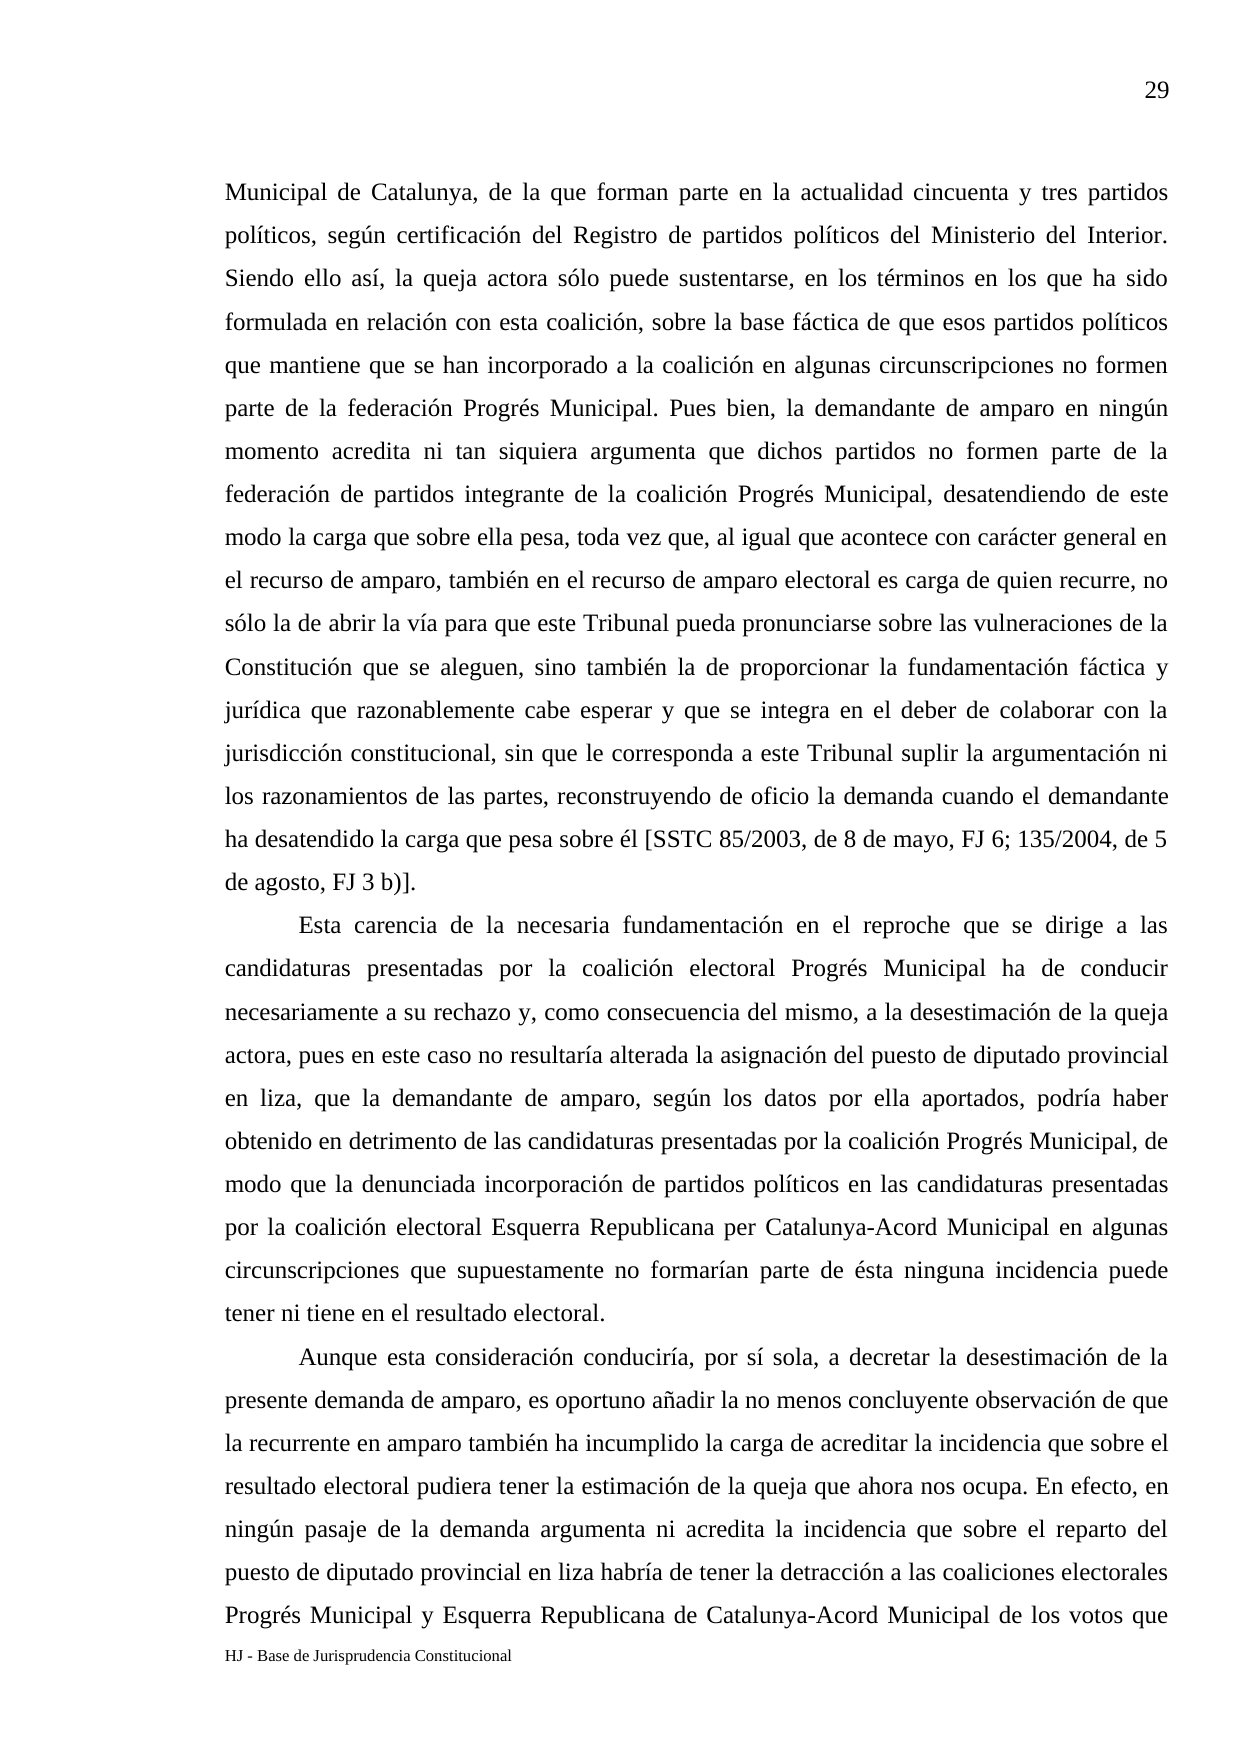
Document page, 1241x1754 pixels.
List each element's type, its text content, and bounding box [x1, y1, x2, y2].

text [224, 177, 1169, 896]
text Esta carencia de la necesaria fundamentación en el reproche que se dirige a las candidaturas presentadas por la coalición electoral Progrés Municipal ha de conducir necesariamente a su rechazo y, como consecuencia del mismo, a la desestimación de la queja actora, pues en este caso no resultaría alterada la asignación del puesto de diputado provincial en liza, que la demandante de amparo, según los datos por ella aportados, podría haber obtenido en detrimento de las candidaturas presentadas por la coalición Progrés Municipal, de modo que la denunciada incorporación de partidos políticos en las candidaturas presentadas por la coalición electoral Esquerra Republicana per Catalunya-Acord Municipal en algunas circunscripciones que supuestamente no formarían parte de ésta ninguna incidencia puede tener ni tiene en el resultado electoral. [224, 910, 1169, 1327]
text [224, 1342, 1169, 1629]
